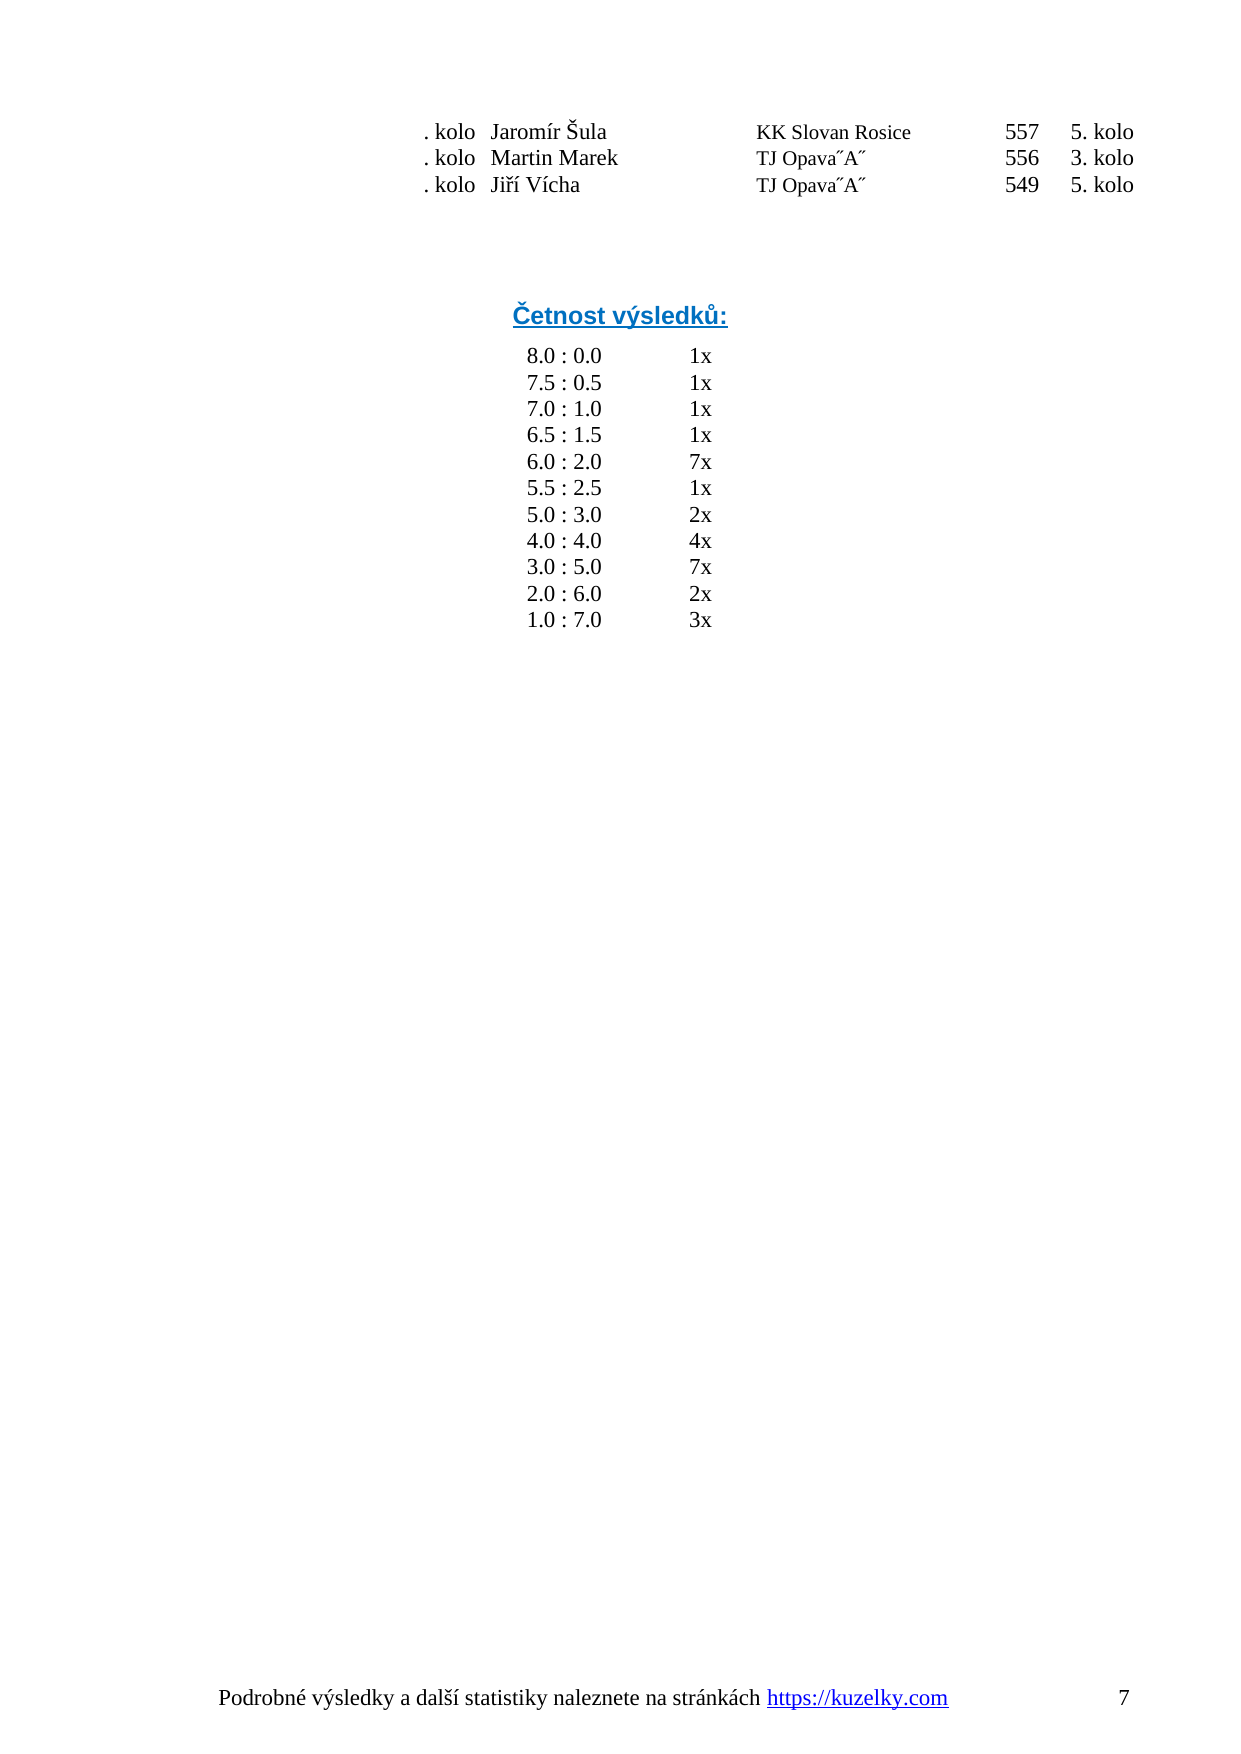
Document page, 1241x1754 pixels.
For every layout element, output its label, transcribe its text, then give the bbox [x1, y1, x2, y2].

text 2.0 : 6.0 2x [106, 580, 1134, 606]
text 5.5 : 2.5 1x [106, 474, 1134, 501]
text 1.0 : 7.0 3x [106, 606, 1134, 632]
text . kolo Jiří Vícha TJ Opava˝A˝ 549 5. kolo [106, 171, 1134, 197]
text 5.0 : 3.0 2x [106, 501, 1134, 527]
text 8.0 : 0.0 1x [106, 342, 1134, 369]
text 7.5 : 0.5 1x [106, 369, 1134, 395]
text . kolo Jaromír Šula KK Slovan Rosice 557 5. kolo [106, 118, 1134, 144]
text Četnost výsledků: [94, 301, 1145, 330]
text 4.0 : 4.0 4x [106, 527, 1134, 553]
text 7.0 : 1.0 1x [106, 395, 1134, 422]
text . kolo Martin Marek TJ Opava˝A˝ 556 3. kolo [106, 144, 1134, 171]
text 6.0 : 2.0 7x [106, 448, 1134, 474]
text 3.0 : 5.0 7x [106, 553, 1134, 580]
text 6.5 : 1.5 1x [106, 422, 1134, 448]
